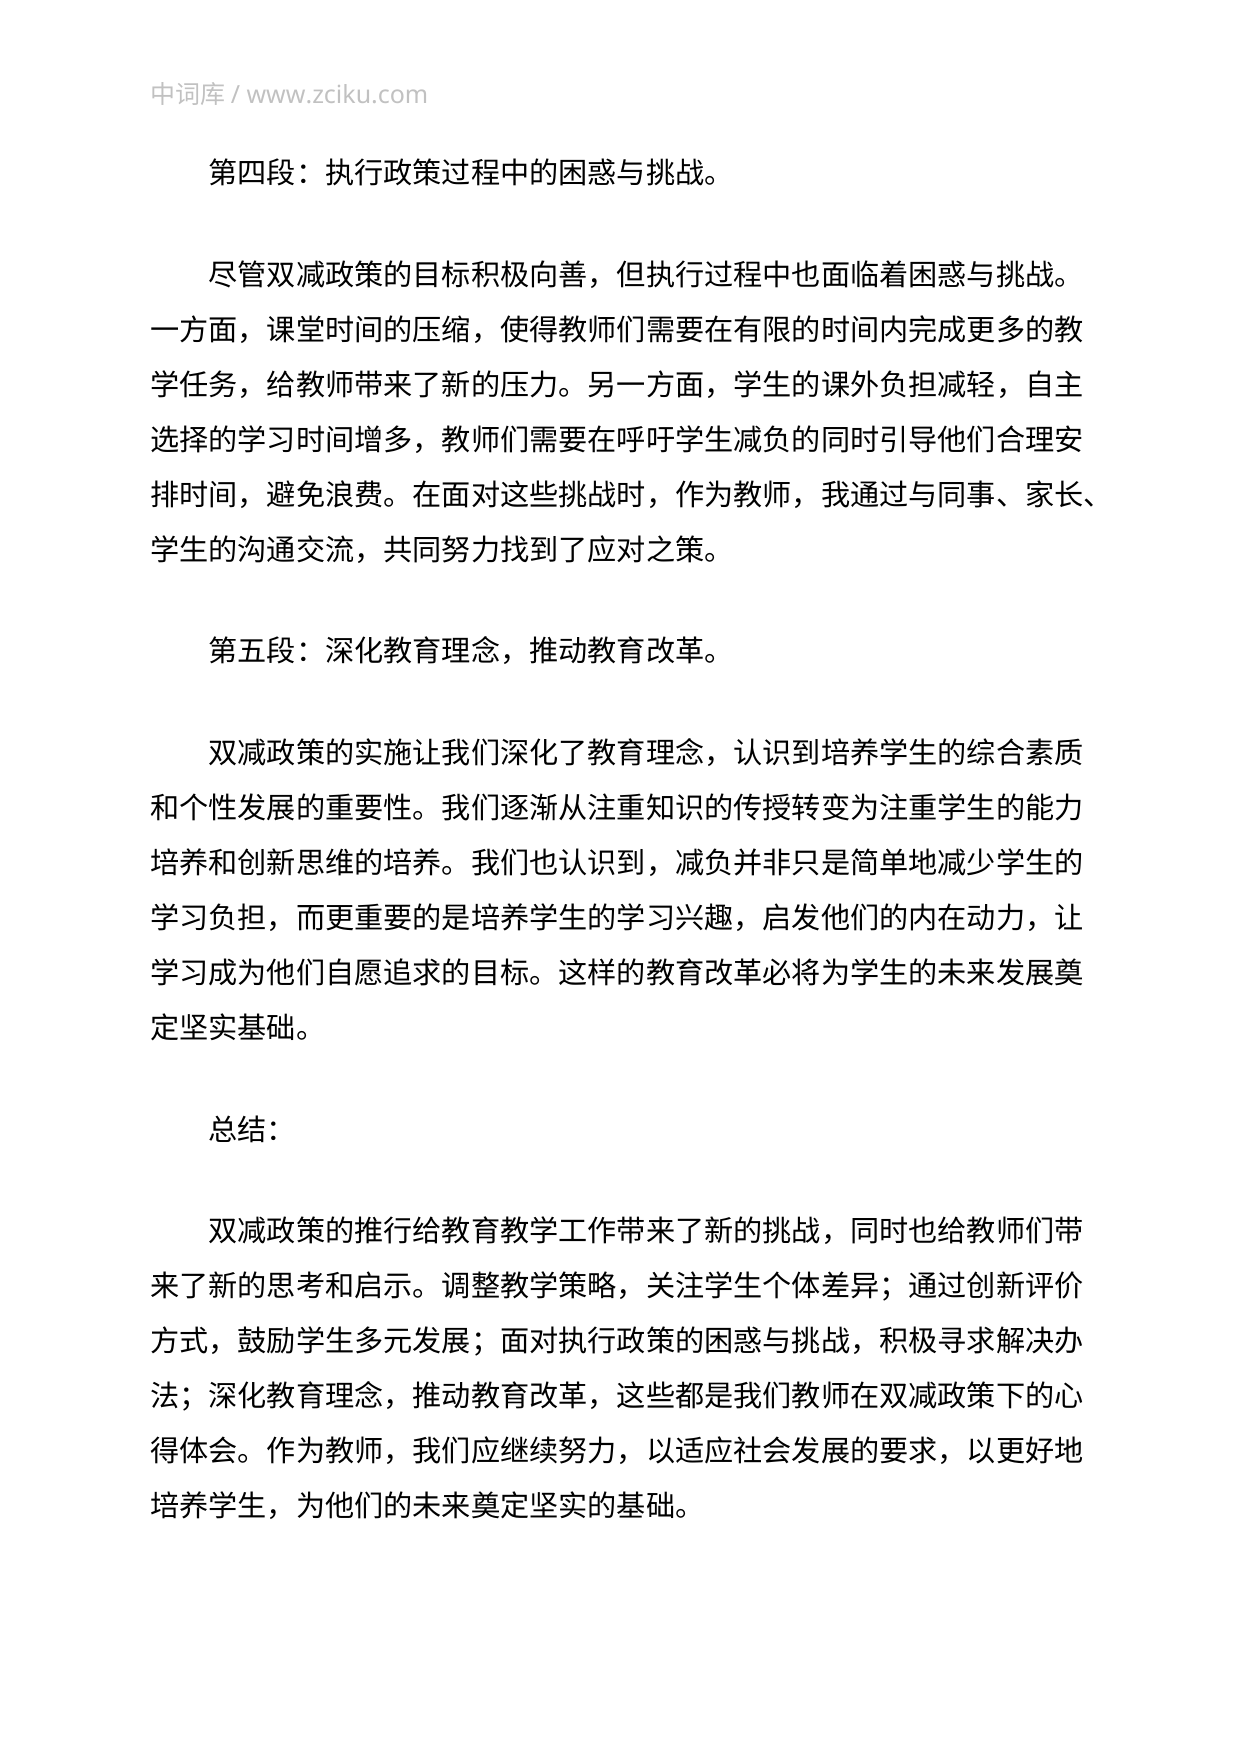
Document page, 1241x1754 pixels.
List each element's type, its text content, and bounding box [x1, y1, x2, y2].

text 第四段：执行政策过程中的困惑与挑战。 [150, 150, 1090, 192]
text 第五段：深化教育理念，推动教育改革。 [150, 628, 1090, 670]
text 尽管双减政策的目标积极向善，但执行过程中也面临着困惑与挑战。一方面，课堂时间的压缩，使得教师们需要在有限的时间内完成更多的教学任务，给教师带来了新的压力。另一方面，学生的课外负担减轻，自主选择的学习时间增多，教师们需要在呼吁学生减负的同时引导他们合理安排时间，避免浪费。在面对这些挑战时，作为教师，我通过与同事、家长、学生的沟通交流，共同努力找到了应对之策。 [150, 252, 1090, 568]
text 双减政策的实施让我们深化了教育理念，认识到培养学生的综合素质和个性发展的重要性。我们逐渐从注重知识的传授转变为注重学生的能力培养和创新思维的培养。我们也认识到，减负并非只是简单地减少学生的学习负担，而更重要的是培养学生的学习兴趣，启发他们的内在动力，让学习成为他们自愿追求的目标。这样的教育改革必将为学生的未来发展奠定坚实基础。 [150, 730, 1090, 1047]
text 双减政策的推行给教育教学工作带来了新的挑战，同时也给教师们带来了新的思考和启示。调整教学策略，关注学生个体差异；通过创新评价方式，鼓励学生多元发展；面对执行政策的困惑与挑战，积极寻求解决办法；深化教育理念，推动教育改革，这些都是我们教师在双减政策下的心得体会。作为教师，我们应继续努力，以适应社会发展的要求，以更好地培养学生，为他们的未来奠定坚实的基础。 [150, 1208, 1090, 1524]
text 总结： [150, 1106, 1090, 1148]
